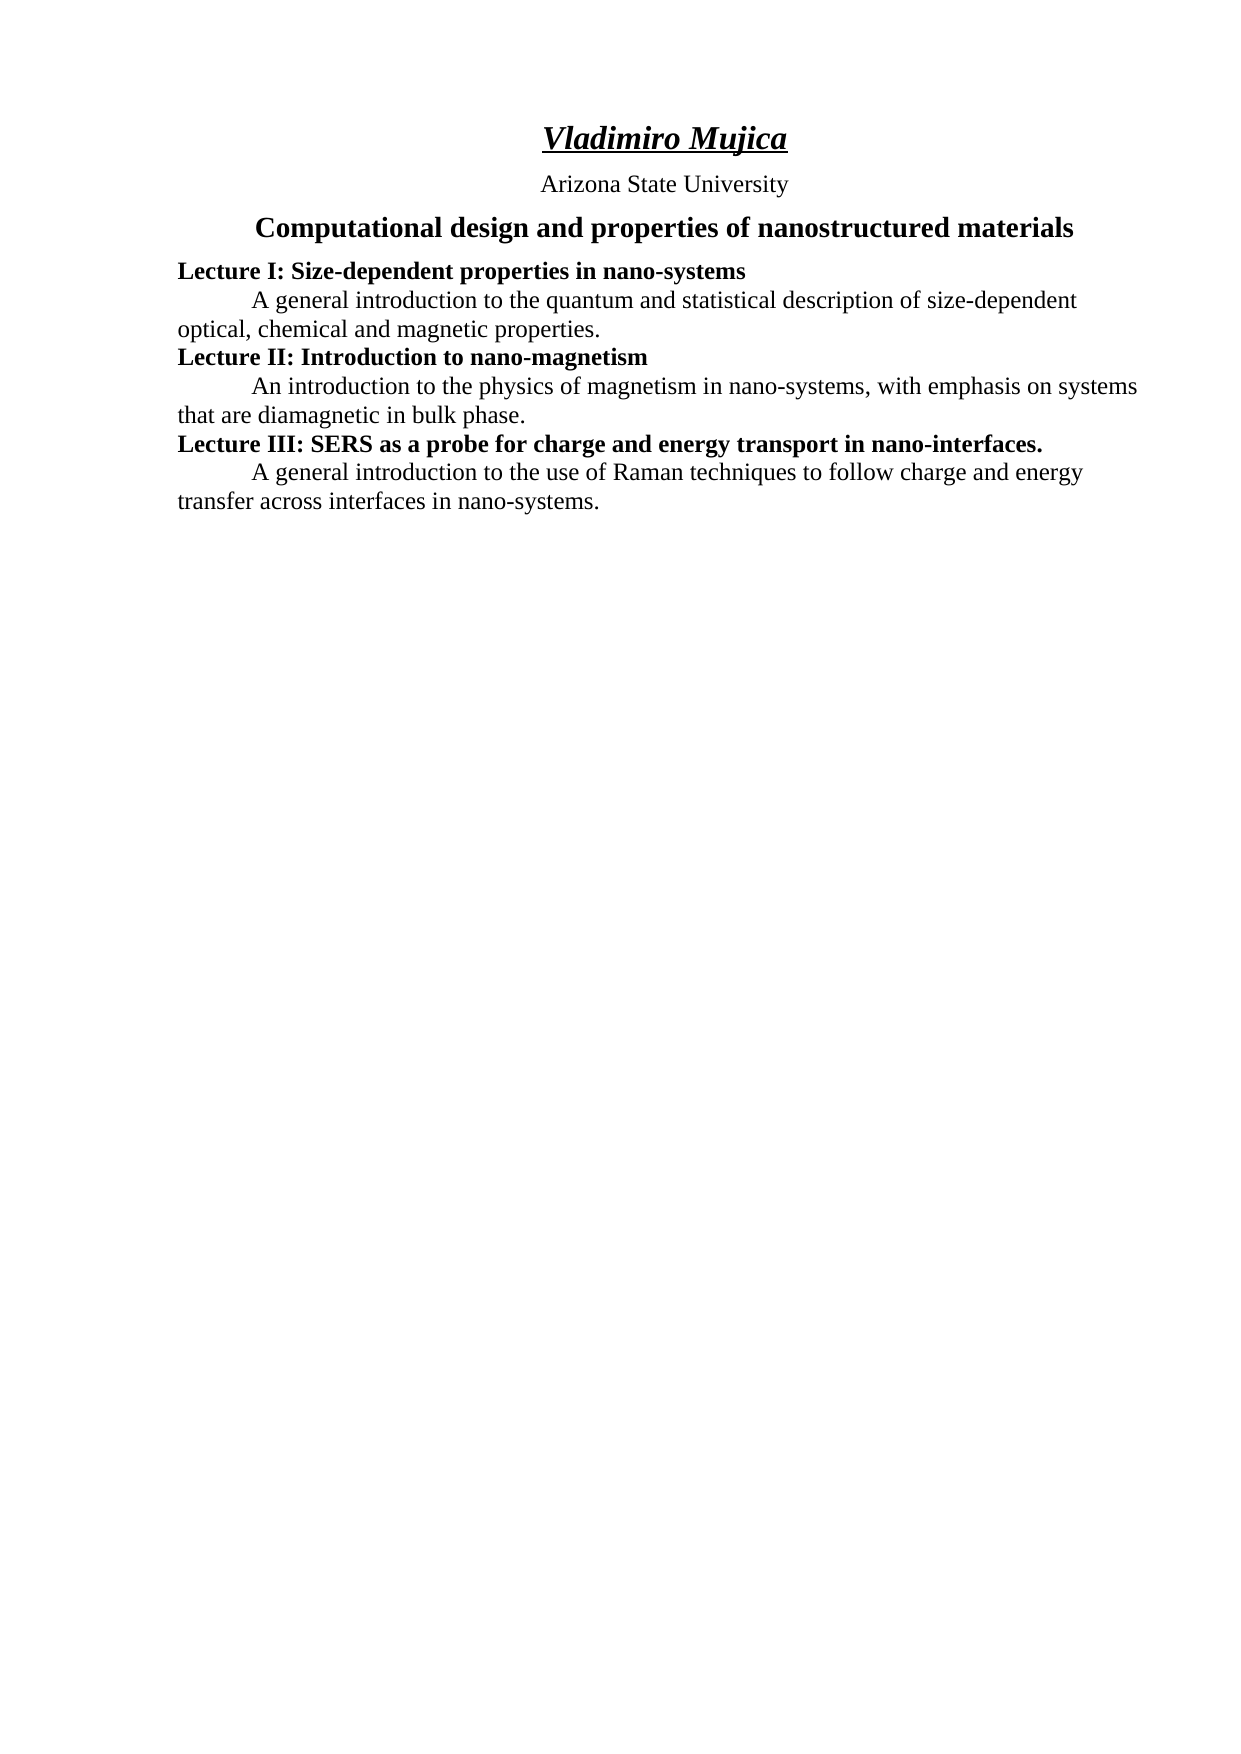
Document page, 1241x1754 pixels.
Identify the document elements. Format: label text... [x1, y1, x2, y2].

text An introduction to the physics of magnetism in nano-systems, with emphasis on systems that are diamagnetic in bulk phase. [177, 371, 1152, 429]
text A general introduction to the quantum and statistical description of size-dependent optical, chemical and magnetic properties. [177, 285, 1152, 342]
text A general introduction to the use of Raman techniques to follow charge and energy transfer across interfaces in nano-systems. [177, 457, 1152, 515]
text Lecture I: Size-dependent properties in nano-systems [177, 256, 1152, 285]
text Vladimiro Mujica [177, 118, 1152, 156]
text Arizona State University [177, 169, 1152, 198]
text Lecture III: SERS as a probe for charge and energy transport in nano-interfaces. [177, 429, 1152, 457]
text Lecture II: Introduction to nano-magnetism [177, 342, 1152, 371]
text Computational design and properties of nanostructured materials [177, 210, 1152, 244]
